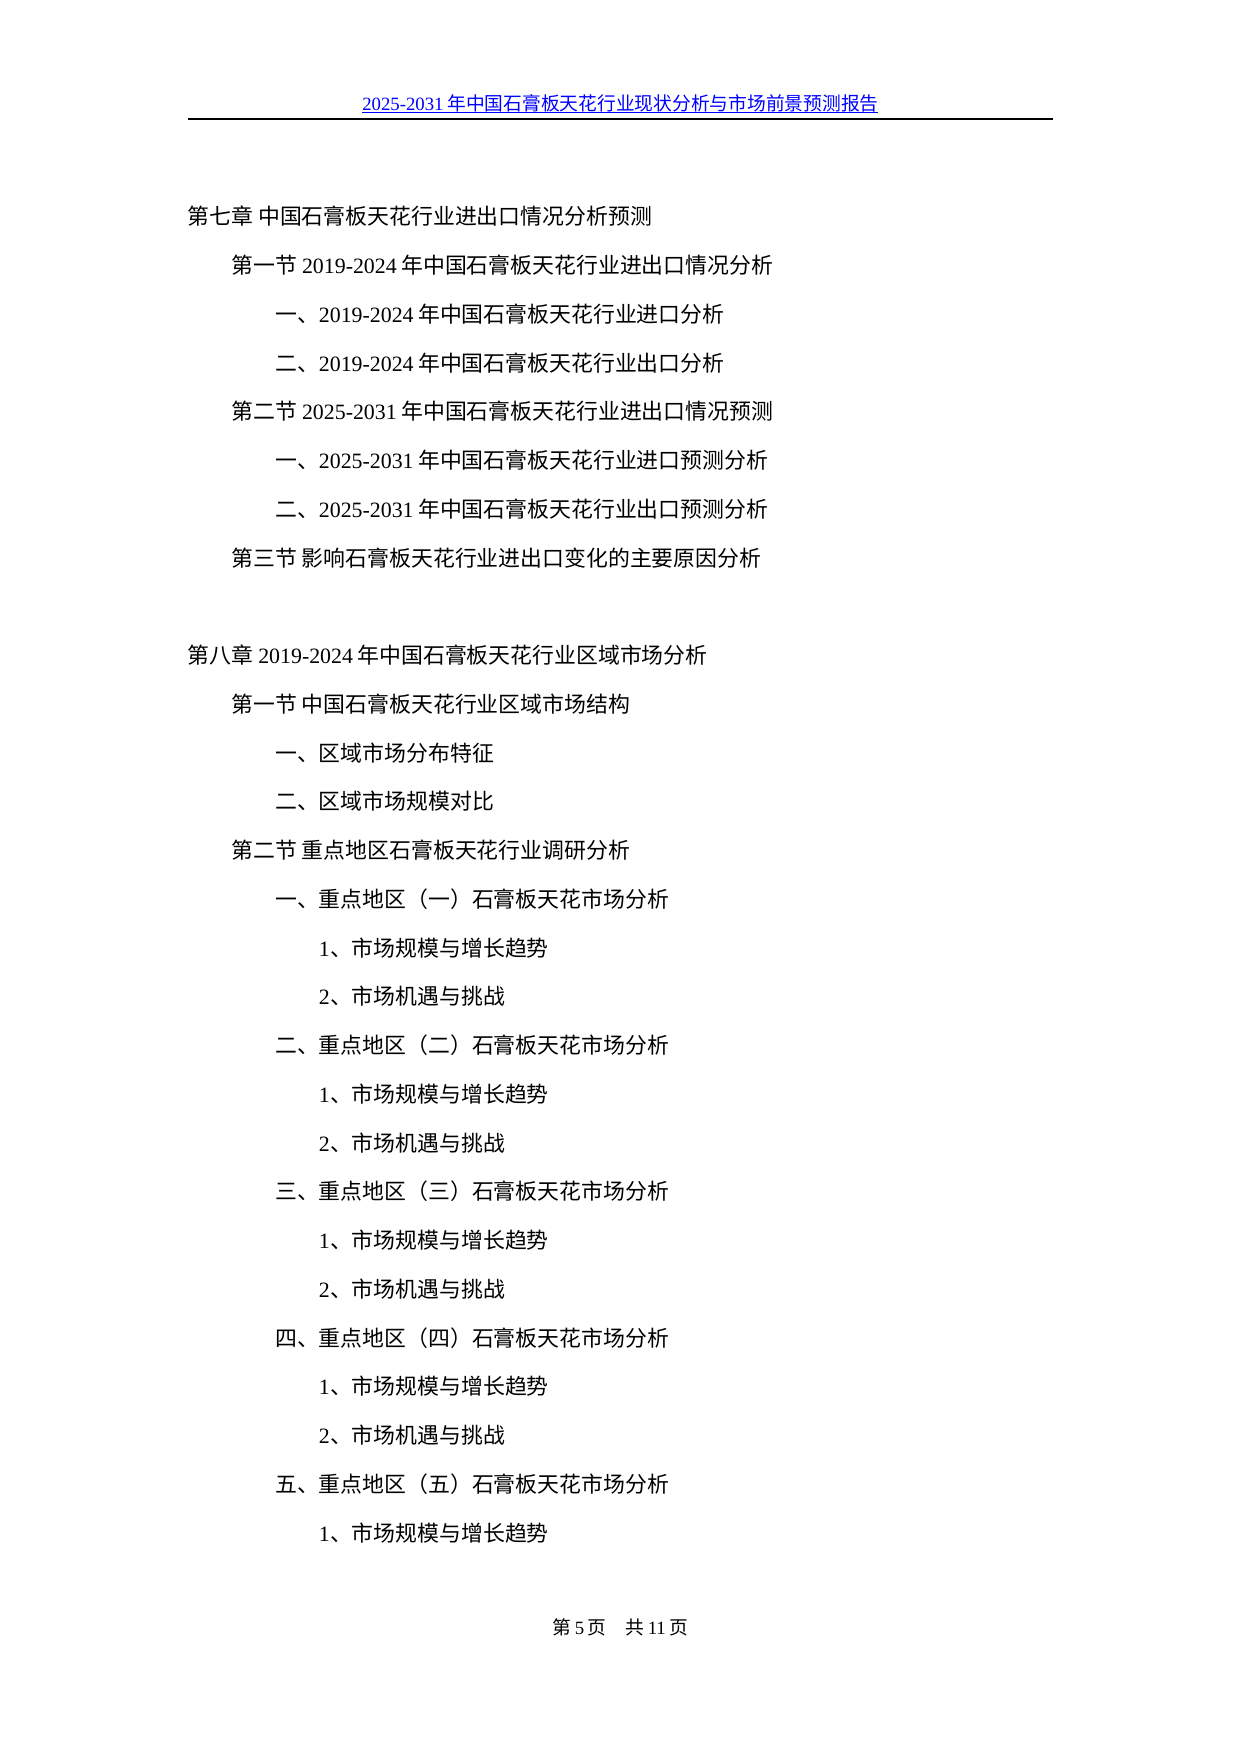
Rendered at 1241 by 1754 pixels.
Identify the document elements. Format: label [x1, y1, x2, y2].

text [187, 150, 1053, 1548]
